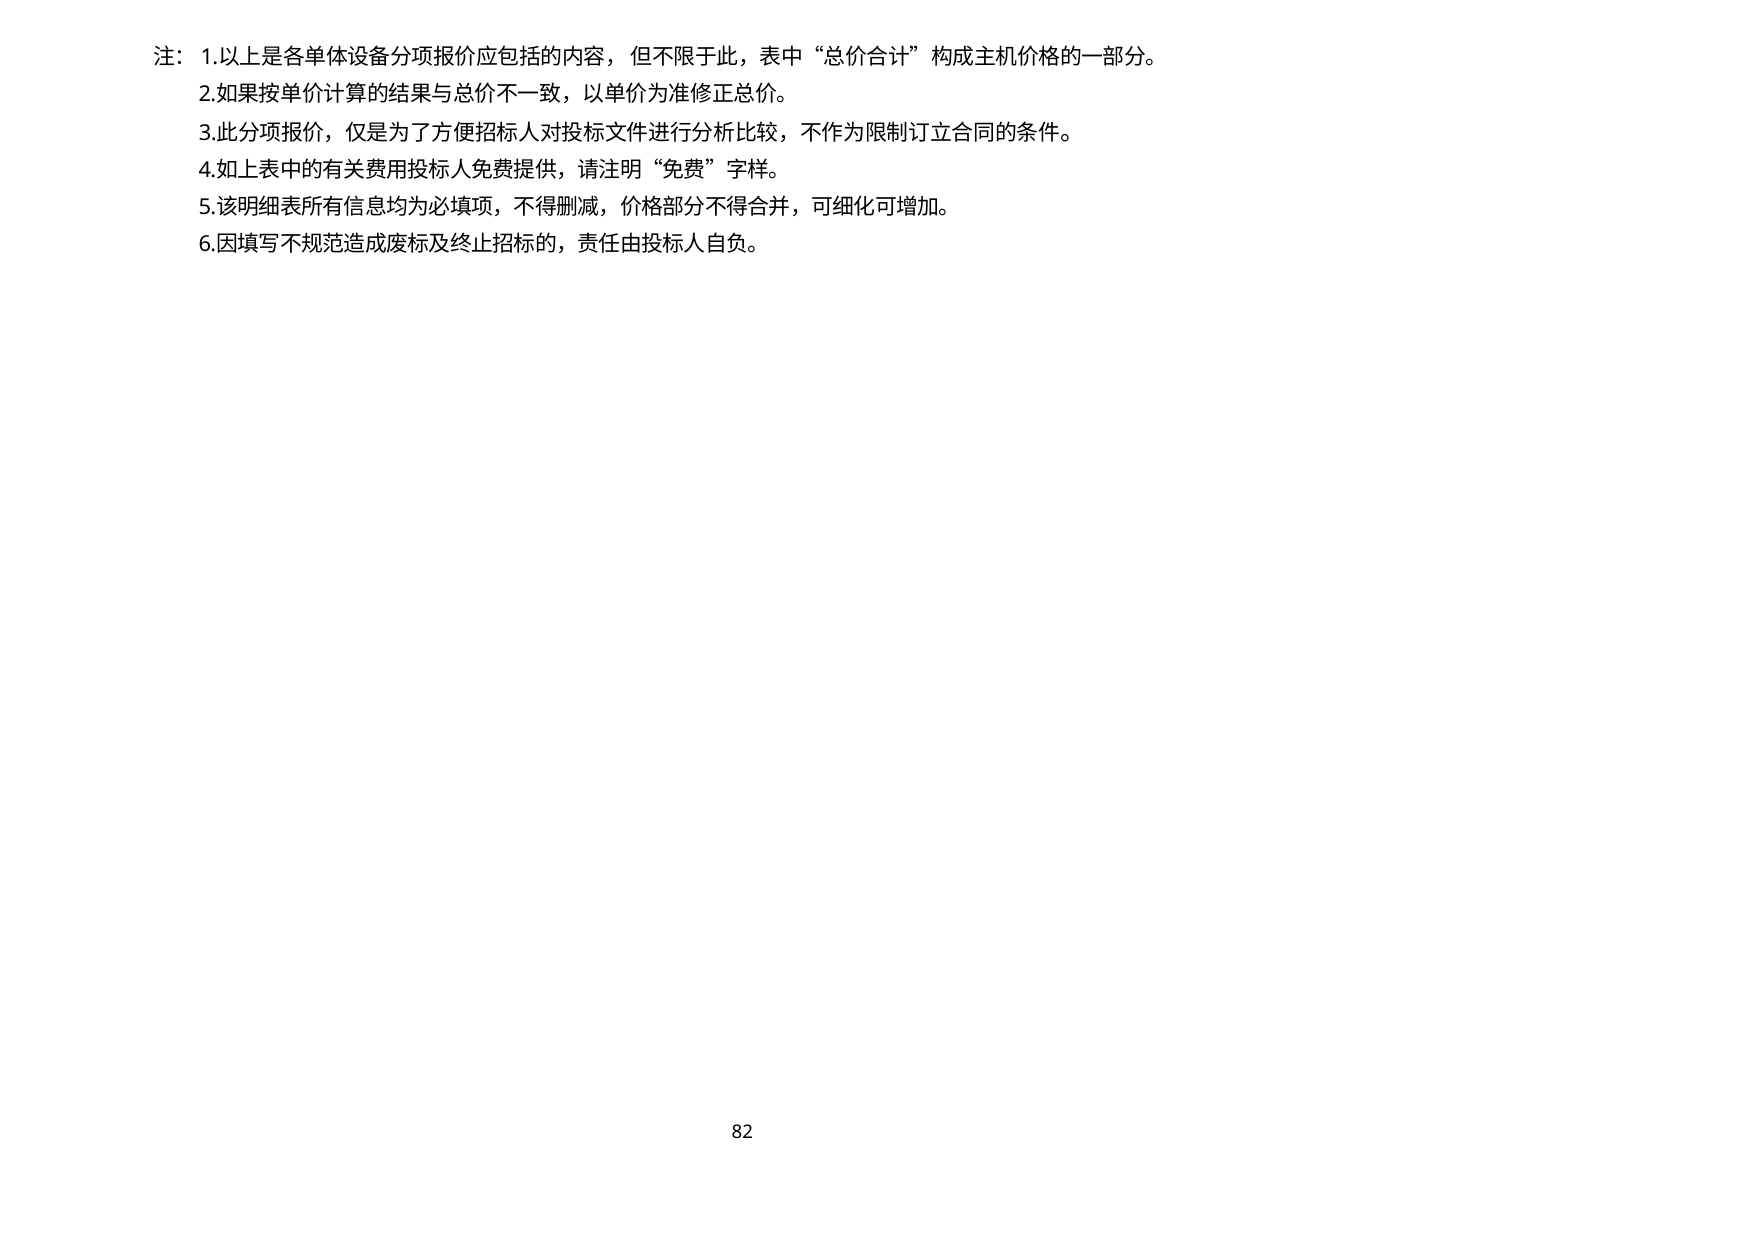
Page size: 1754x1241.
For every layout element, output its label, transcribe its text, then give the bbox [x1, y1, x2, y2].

text 2.如果按单价计算的结果与总价不一致，以单价为准修正总价。 [198, 79, 1609, 107]
text 注： 1.以上是各单体设备分项报价应包括的内容， 但不限于此，表中“总价合计”构成主机价格的一部分。 [153, 42, 1609, 71]
text 6.因填写不规范造成废标及终止招标的，责任由投标人自负。 [198, 228, 1609, 257]
text 3.此分项报价，仅是为了方便招标人对投标文件进行分析比较，不作为限制订立合同的条件。 [198, 116, 1609, 146]
text 4.如上表中的有关费用投标人免费提供，请注明“免费”字样。 [198, 154, 1609, 183]
text 5.该明细表所有信息均为必填项，不得删减，价格部分不得合并，可细化可增加。 [198, 191, 1609, 220]
